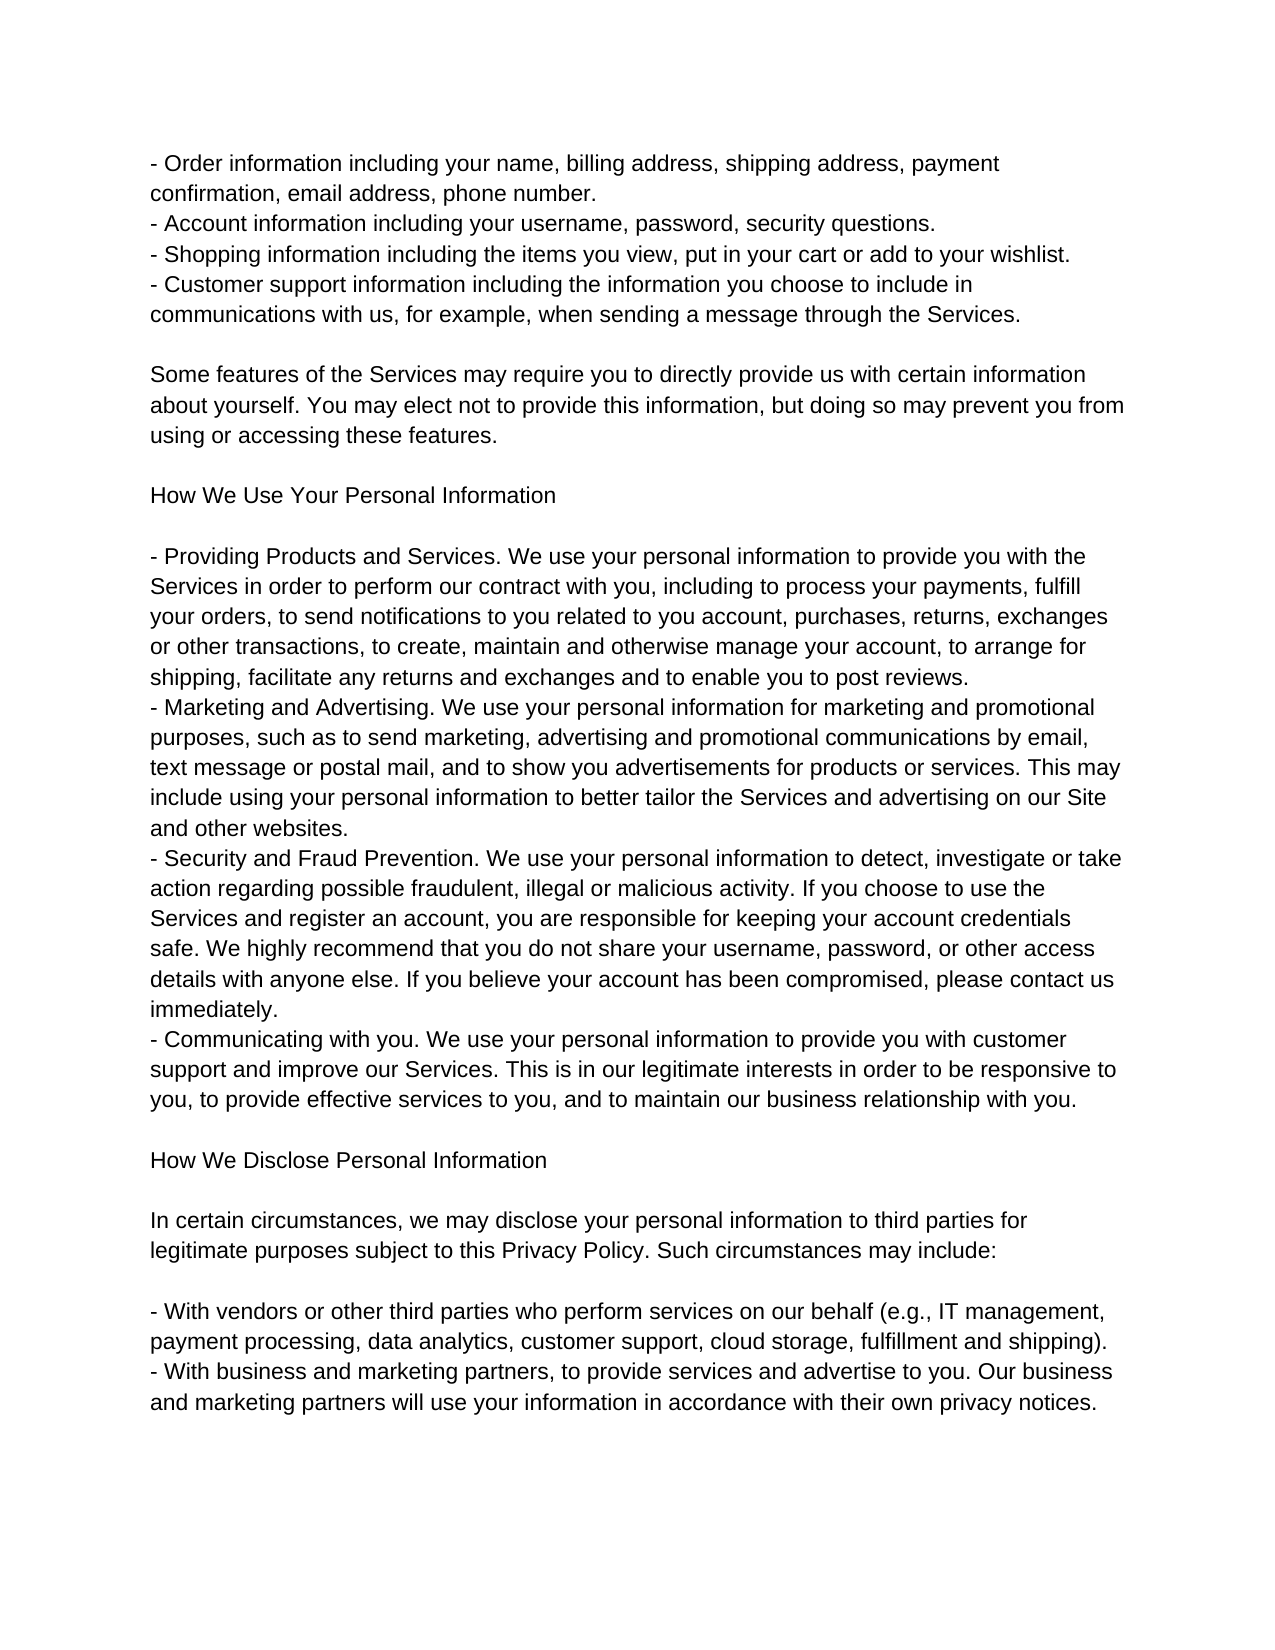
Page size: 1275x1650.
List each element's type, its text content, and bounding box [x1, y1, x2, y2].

text - With business and marketing partners, to provide services and advertise to you. Our business and marketing partners will use your information in accordance with their own privacy notices. [150, 1358, 1125, 1415]
text - Order information including your name, billing address, shipping address, payment confirmation, email address, phone number. [150, 150, 1125, 207]
text - Customer support information including the information you choose to include in communications with us, for example, when sending a message through the Services. [150, 271, 1125, 327]
text - Providing Products and Services. We use your personal information to provide you with the Services in order to perform our contract with you, including to process your payments, fulfill your orders, to send notifications to you related to you account, purchases, returns, exchanges or other transactions, to create, maintain and otherwise manage your account, to arrange for shipping, facilitate any returns and exchanges and to enable you to post reviews. [150, 543, 1125, 690]
text - With vendors or other third parties who perform services on our behalf (e.g., IT management, payment processing, data analytics, customer support, cloud storage, fulfillment and shipping). [150, 1298, 1125, 1354]
text - Marketing and Advertising. We use your personal information for marketing and promotional purposes, such as to send marketing, advertising and promotional communications by email, text message or postal mail, and to show you advertisements for products or services. This may include using your personal information to better tailor the Services and advertising on our Site and other websites. [150, 694, 1125, 841]
text - Shopping information including the items you view, put in your cart or add to your wishlist. [150, 241, 1125, 267]
text How We Disclose Personal Information [150, 1147, 1125, 1173]
text - Communicating with you. We use your personal information to provide you with customer support and improve our Services. This is in our legitimate interests in order to be responsive to you, to provide effective services to you, and to maintain our business relationship with you. [150, 1026, 1125, 1113]
text Some features of the Services may require you to directly provide us with certain information about yourself. You may elect not to provide this information, but doing so may prevent you from using or accessing these features. [150, 361, 1125, 448]
text - Security and Fraud Prevention. We use your personal information to detect, investigate or take action regarding possible fraudulent, illegal or malicious activity. If you choose to use the Services and register an account, you are responsible for keeping your account credentials safe. We highly recommend that you do not share your username, password, or other access details with anyone else. If you believe your account has been compromised, please contact us immediately. [150, 845, 1125, 1022]
text In certain circumstances, we may disclose your personal information to third parties for legitimate purposes subject to this Privacy Policy. Such circumstances may include: [150, 1207, 1125, 1264]
text How We Use Your Personal Information [150, 482, 1125, 509]
text - Account information including your username, password, security questions. [150, 210, 1125, 237]
